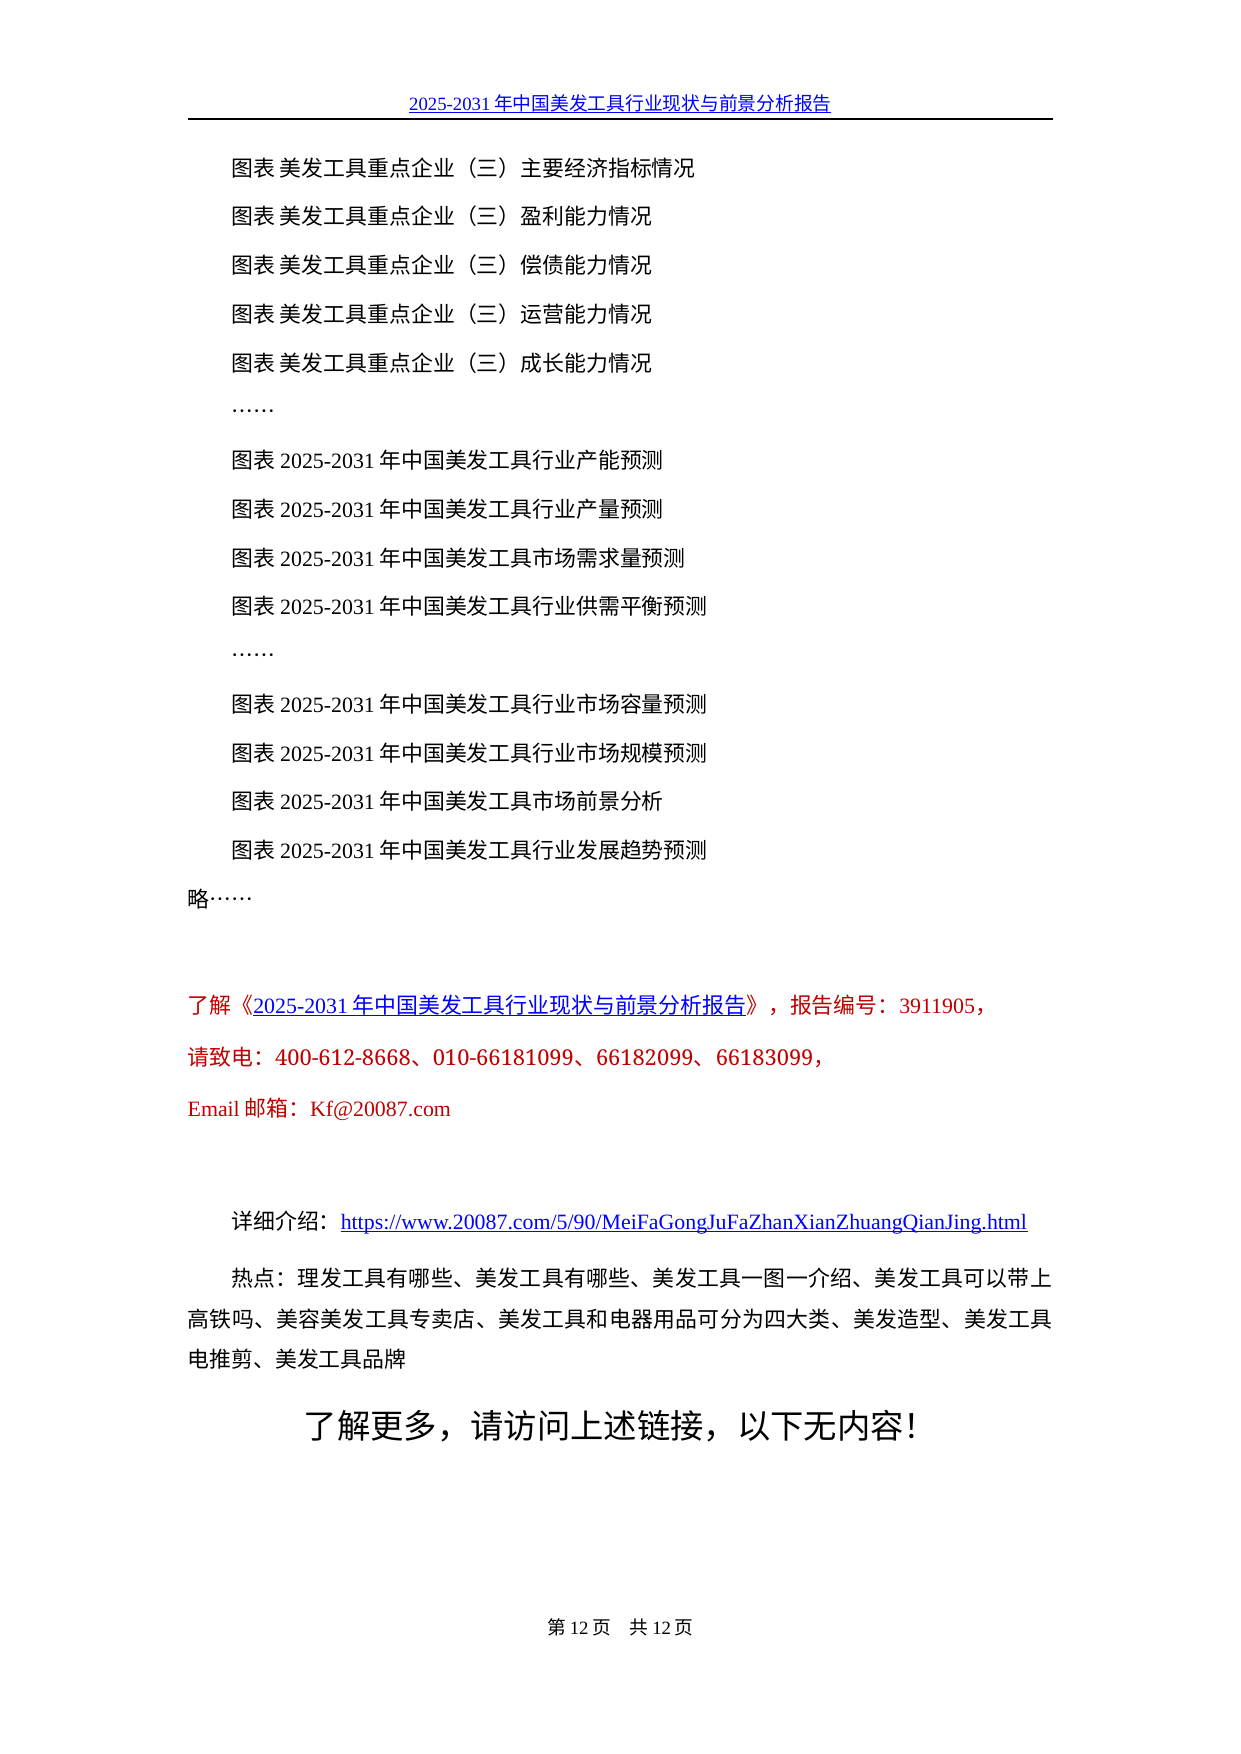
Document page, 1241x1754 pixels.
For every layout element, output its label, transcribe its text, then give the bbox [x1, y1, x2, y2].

text 请致电：400-612-8668、010-66181099、66182099、66183099， [187, 1039, 1053, 1072]
text 热点：理发工具有哪些、美发工具有哪些、美发工具一图一介绍、美发工具可以带上高铁吗、美容美发工具专卖店、美发工具和电器用品可分为四大类、美发造型、美发工具电推剪、美发工具品牌 [187, 1261, 1053, 1374]
text Email邮箱：Kf@20087.com [187, 1091, 1053, 1123]
text 了解《2025-2031年中国美发工具行业现状与前景分析报告》，报告编号：3911905， [187, 988, 1053, 1020]
text 详细介绍：https://www.20087.com/5/90/MeiFaGongJuFaZhanXianZhuangQianJing.html [187, 1204, 1053, 1236]
title 了解更多，请访问上述链接，以下无内容！ [187, 1392, 1053, 1457]
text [187, 150, 1053, 914]
